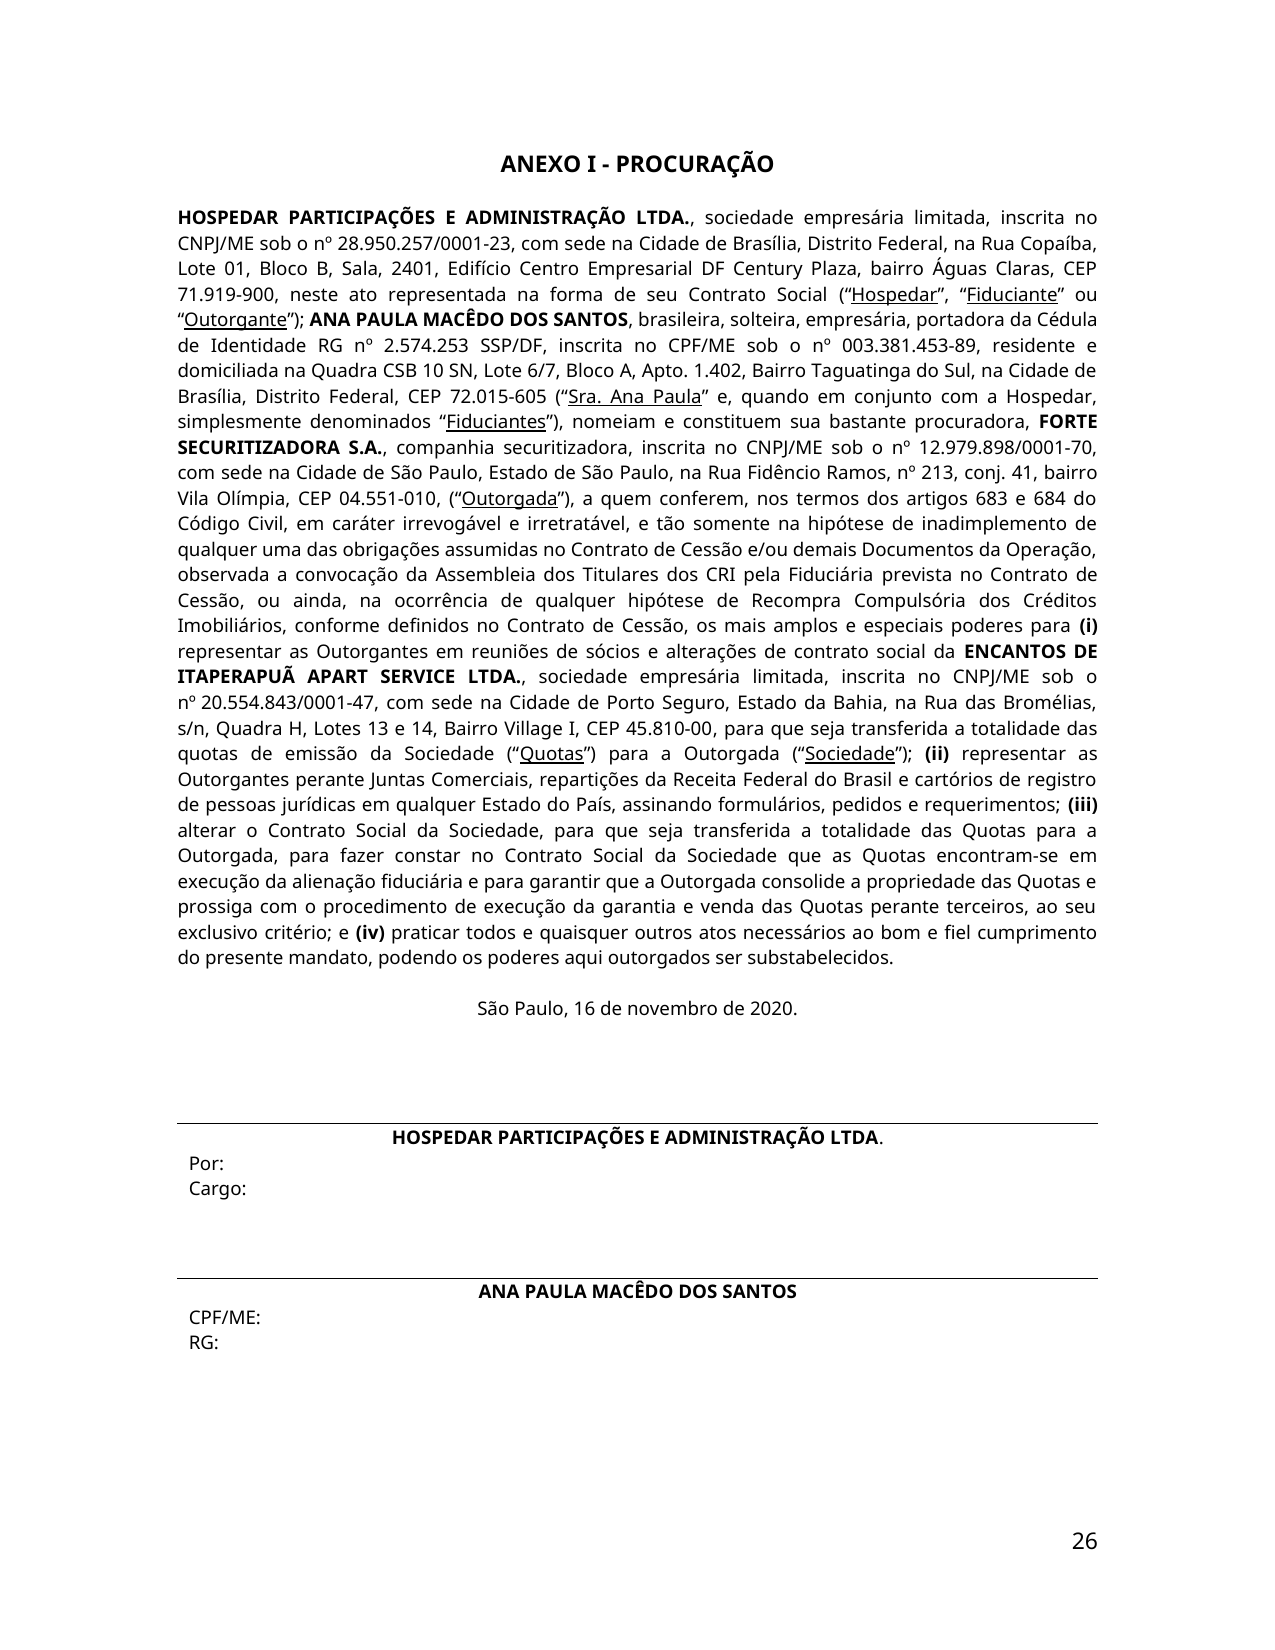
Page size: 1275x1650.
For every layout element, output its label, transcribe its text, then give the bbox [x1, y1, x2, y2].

text São Paulo, 16 de novembro de 2020. [177, 996, 1098, 1021]
table_header ANA PAULA MACÊDO DOS SANTOS [177, 1279, 1098, 1304]
table_header HOSPEDAR PARTICIPAÇÕES E ADMINISTRAÇÃO LTDA. Por: Cargo: [177, 1124, 1098, 1201]
text ANEXO I - PROCURAÇÃO [177, 148, 1098, 179]
text HOSPEDAR PARTICIPAÇÕES E ADMINISTRAÇÃO LTDA., sociedade empresária limitada, inscrita no CNPJ/ME sob o nº 28.950.257/0001-23, com sede na Cidade de Brasília, Distrito Federal, na Rua Copaíba, Lote 01, Bloco B, Sala, 2401, Edifício Centro Empresarial DF Century Plaza, bairro Águas Claras, CEP 71.919-900, neste ato representada na forma de seu Contrato Social (“Hospedar”, “Fiduciante” ou “Outorgante”); ANA PAULA MACÊDO DOS SANTOS, brasileira, solteira, empresária, portadora da Cédula de Identidade RG nº 2.574.253 SSP/DF, inscrita no CPF/ME sob o nº 003.381.453-89, residente e domiciliada na Quadra CSB 10 SN, Lote 6/7, Bloco A, Apto. 1.402, Bairro Taguatinga do Sul, na Cidade de Brasília, Distrito Federal, CEP 72.015-605 (“Sra. Ana Paula” e, quando em conjunto com a Hospedar, simplesmente denominados “Fiduciantes”), nomeiam e constituem sua bastante procuradora, FORTE SECURITIZADORA S.A., companhia securitizadora, inscrita no CNPJ/ME sob o nº 12.979.898/0001-70, com sede na Cidade de São Paulo, Estado de São Paulo, na Rua Fidêncio Ramos, nº 213, conj. 41, bairro Vila Olímpia, CEP 04.551-010, (“Outorgada”), a quem conferem, nos termos dos artigos 683 e 684 do Código Civil, em caráter irrevogável e irretratável, e tão somente na hipótese de inadimplemento de qualquer uma das obrigações assumidas no Contrato de Cessão e/ou demais Documentos da Operação, observada a convocação da Assembleia dos Titulares dos CRI pela Fiduciária prevista no Contrato de Cessão, ou ainda, na ocorrência de qualquer hipótese de Recompra Compulsória dos Créditos Imobiliários, conforme definidos no Contrato de Cessão, os mais amplos e especiais poderes para (i) representar as Outorgantes em reuniões de sócios e alterações de contrato social da ENCANTOS DE ITAPERAPUÃ APART SERVICE LTDA., sociedade empresária limitada, inscrita no CNPJ/ME sob o nº 20.554.843/0001-47, com sede na Cidade de Porto Seguro, Estado da Bahia, na Rua das Bromélias, s/n, Quadra H, Lotes 13 e 14, Bairro Village I, CEP 45.810-00, para que seja transferida a totalidade das quotas de emissão da Sociedade (“Quotas”) para a Outorgada (“Sociedade”); (ii) representar as Outorgantes perante Juntas Comerciais, repartições da Receita Federal do Brasil e cartórios de registro de pessoas jurídicas em qualquer Estado do País, assinando formulários, pedidos e requerimentos; (iii) alterar o Contrato Social da Sociedade, para que seja transferida a totalidade das Quotas para a Outorgada, para fazer constar no Contrato Social da Sociedade que as Quotas encontram-se em execução da alienação fiduciária e para garantir que a Outorgada consolide a propriedade das Quotas e prossiga com o procedimento de execução da garantia e venda das Quotas perante terceiros, ao seu exclusivo critério; e (iv) praticar todos e quaisquer outros atos necessários ao bom e fiel cumprimento do presente mandato, podendo os poderes aqui outorgados ser substabelecidos. [177, 204, 1098, 970]
table_cell CPF/ME: RG: [177, 1304, 1098, 1355]
